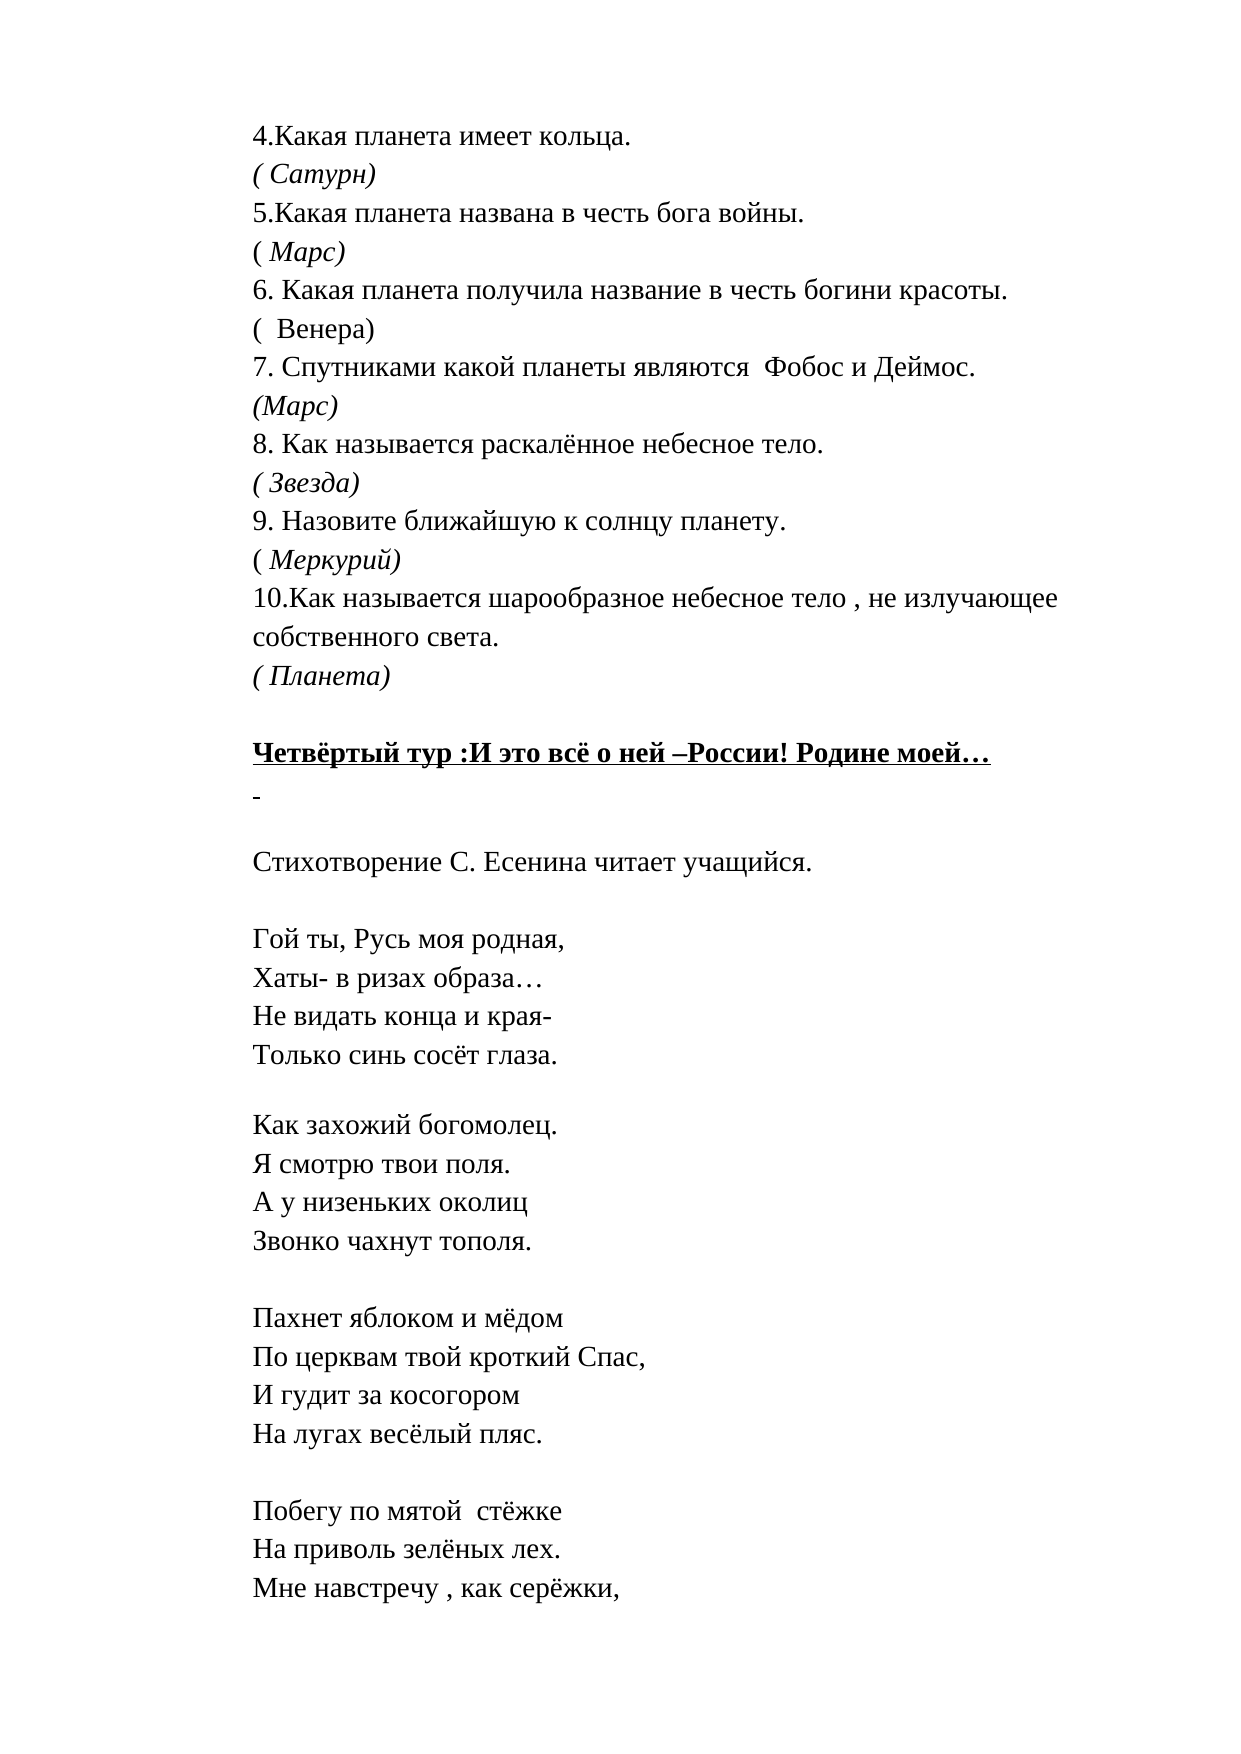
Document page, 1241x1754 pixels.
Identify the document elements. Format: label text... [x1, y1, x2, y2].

list 5.Какая планета названа в честь бога войны. [252, 195, 1152, 229]
list На лугах весёлый пляс. [252, 1416, 1152, 1449]
list ( Марс) [252, 234, 1152, 267]
list Побегу по мятой стёжке [252, 1493, 1152, 1526]
list Четвёртый тур :И это всё о ней –России! Родине моей… [252, 735, 1152, 768]
list Стихотворение С. Есенина читает учащийся. [252, 844, 1152, 878]
list 7. Спутниками какой планеты являются Фобос и Деймос. [252, 349, 1152, 383]
list Пахнет яблоком и мёдом [252, 1300, 1152, 1334]
list ( Сатурн) [252, 157, 1152, 190]
list А у низеньких околиц [252, 1184, 1152, 1218]
list 9. Назовите ближайшую к солнцу планету. [252, 503, 1152, 537]
list (Марс) [252, 388, 1152, 421]
list Гой ты, Русь моя родная, [252, 921, 1152, 955]
list 6. Какая планета получила название в честь богини красоты. [252, 272, 1152, 306]
list Звонко чахнут тополя. [252, 1223, 1152, 1257]
list На приволь зелёных лех. [252, 1531, 1152, 1565]
list Я смотрю твои поля. [252, 1146, 1152, 1179]
list Хаты- в ризах образа… [252, 960, 1152, 993]
list И гудит за косогором [252, 1377, 1152, 1411]
list ( Меркурий) [252, 542, 1152, 576]
list Только синь сосёт глаза. [252, 1037, 1152, 1070]
list ( Венера) [252, 311, 1152, 344]
list 4.Какая планета имеет кольца. [252, 118, 1152, 152]
list ( Планета) [252, 658, 1152, 691]
list По церквам твой кроткий Спас, [252, 1339, 1152, 1372]
list ( Звезда) [252, 465, 1152, 498]
list 8. Как называется раскалённое небесное тело. [252, 426, 1152, 460]
list Как захожий богомолец. [252, 1107, 1152, 1141]
list Не видать конца и края- [252, 998, 1152, 1032]
list 10.Как называется шарообразное небесное тело , не излучающее собственного света. [252, 581, 1152, 653]
list Мне навстречу , как серёжки, [252, 1570, 1152, 1603]
